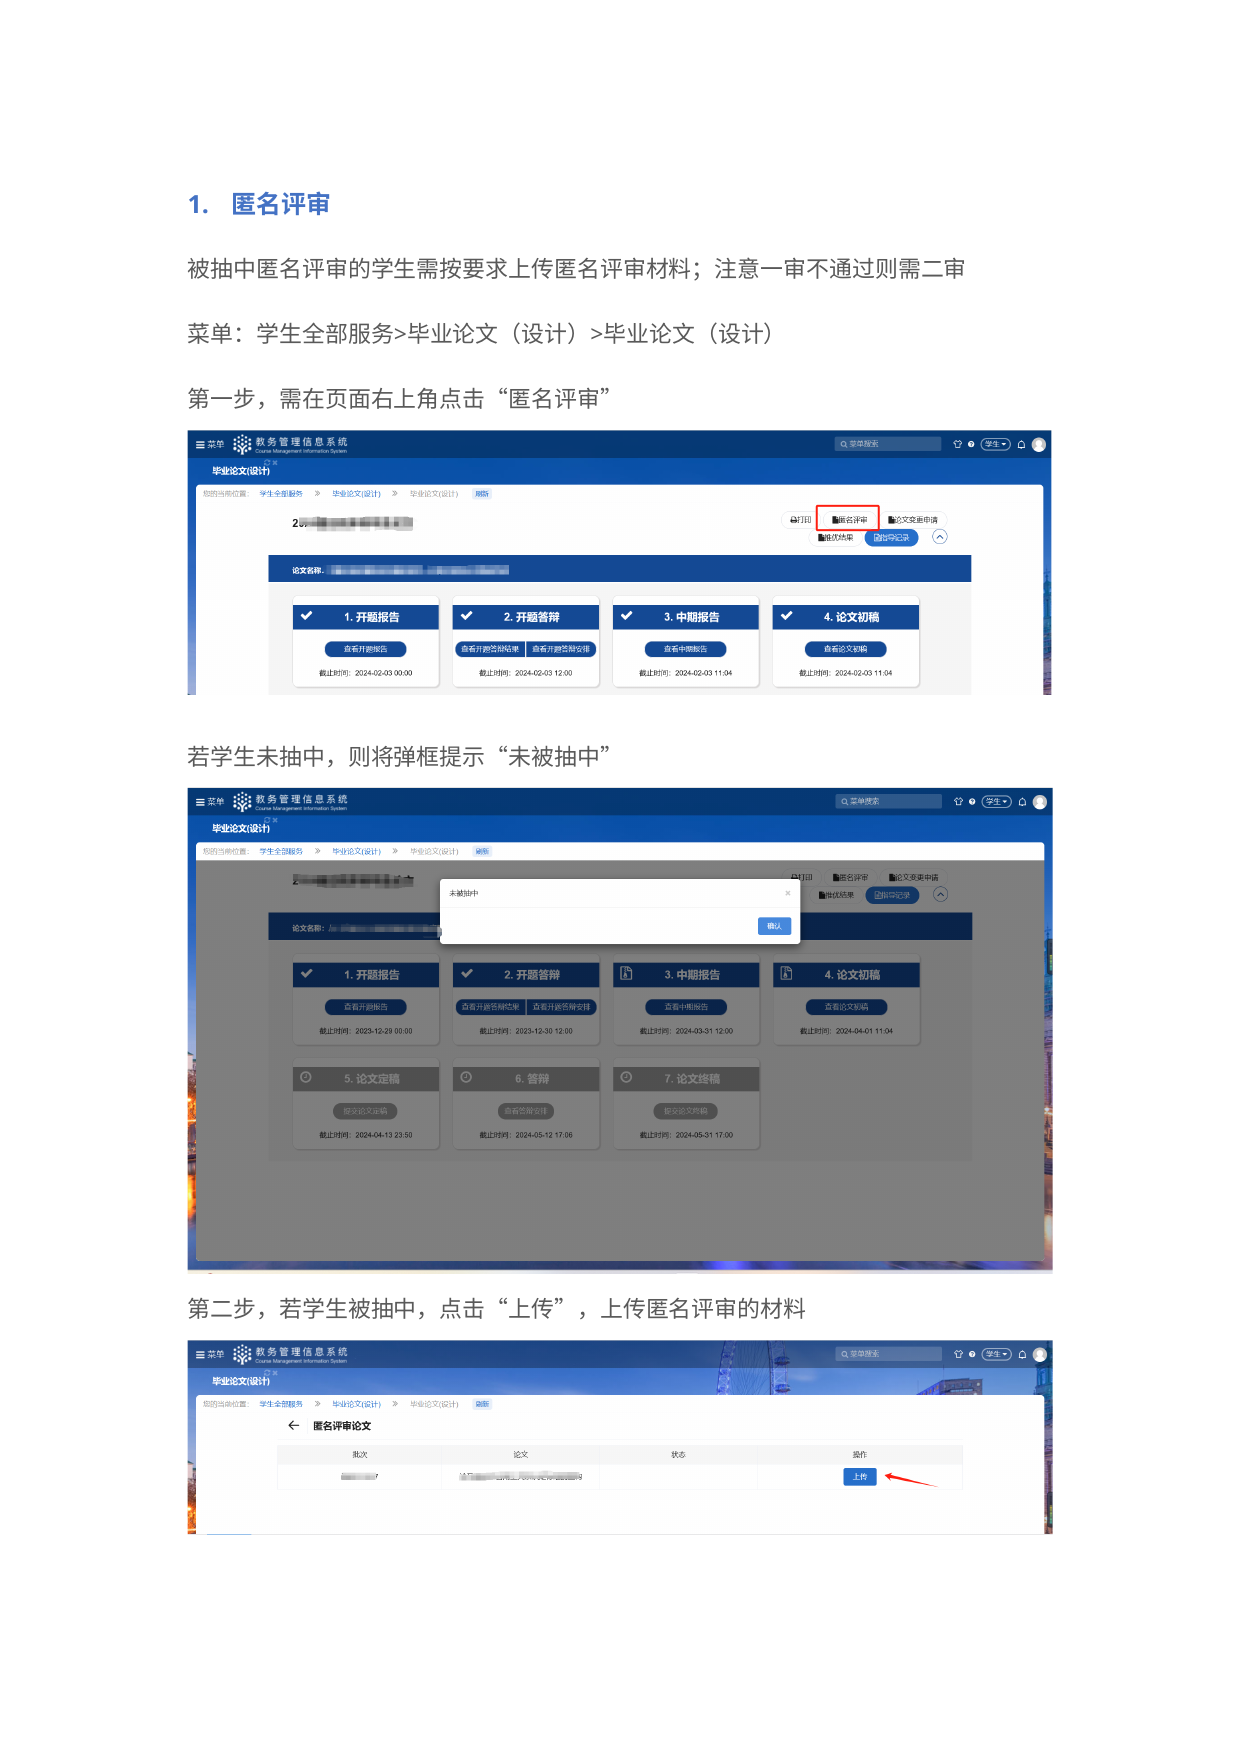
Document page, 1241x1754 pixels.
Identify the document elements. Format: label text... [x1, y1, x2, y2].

text 若学生未抽中，则将弹框提示“未被抽中” [187, 723, 1053, 787]
text 菜单：学生全部服务>毕业论文（设计）>毕业论文（设计） [187, 300, 1053, 365]
picture [187, 787, 1053, 1274]
text 第一步，需在页面右上角点击“匿名评审” [187, 365, 1053, 430]
subtitle 匿名评审 [187, 170, 1053, 235]
text 被抽中匿名评审的学生需按要求上传匿名评审材料；注意一审不通过则需二审 [187, 235, 1053, 300]
picture [187, 430, 1052, 695]
picture [187, 1340, 1053, 1535]
text 第二步，若学生被抽中，点击“上传”，上传匿名评审的材料 [187, 1275, 1053, 1340]
